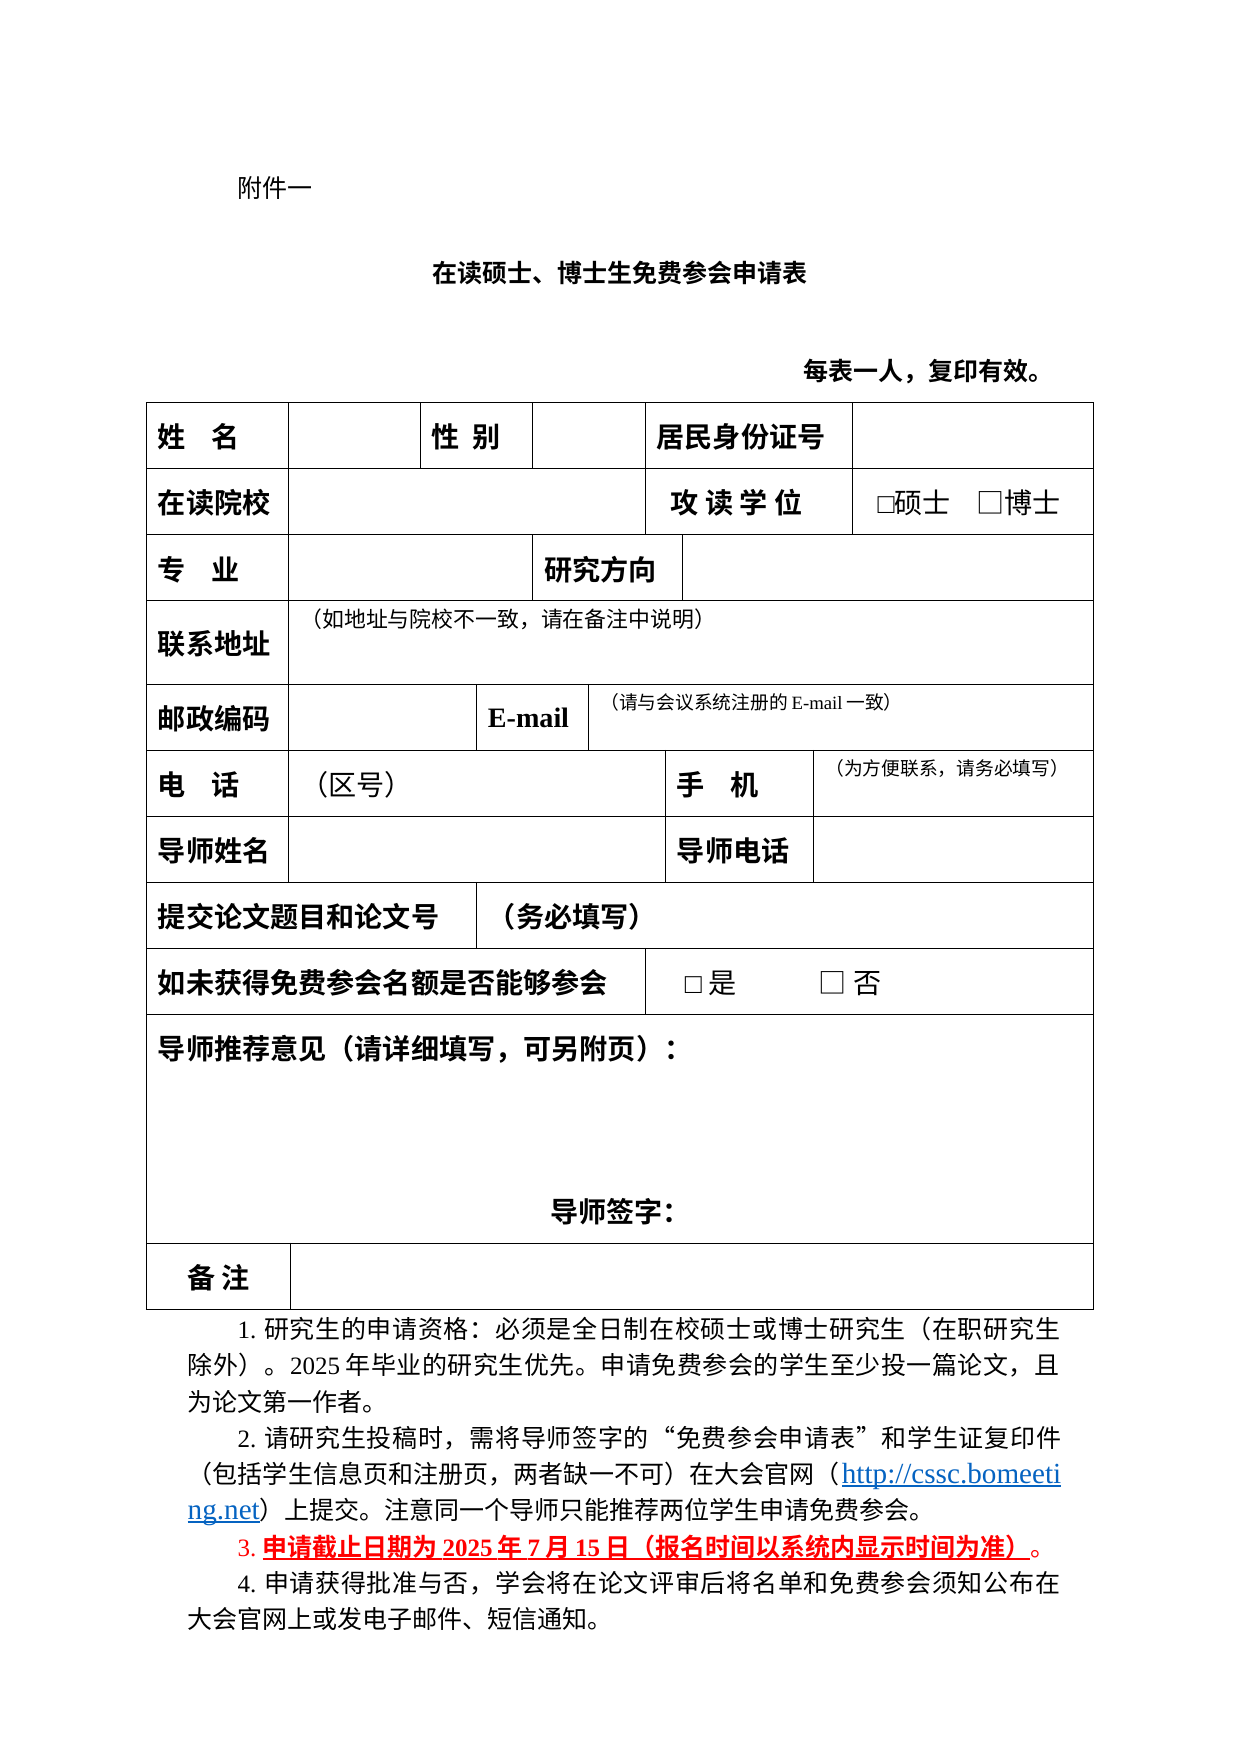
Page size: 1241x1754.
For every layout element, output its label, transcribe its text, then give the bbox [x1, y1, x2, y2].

table_cell （如地址与院校不一致，请在备注中说明） [289, 601, 1093, 684]
table_cell [291, 1244, 1093, 1308]
table_cell 手 机 [666, 751, 813, 816]
table_cell 导师姓名 [147, 817, 288, 882]
text 在读硕士、博士生免费参会申请表 [187, 239, 1053, 304]
table_cell （区号） [289, 751, 665, 816]
table_header 居民身份证号 [646, 403, 852, 468]
table_cell （务必填写） [477, 883, 1093, 948]
table_cell （为方便联系，请务必填写） [814, 751, 1093, 816]
table_cell 电 话 [147, 751, 288, 816]
table_cell □硕士 □博士 [853, 469, 1093, 534]
text 附件一 [238, 169, 1053, 205]
table_cell [814, 817, 1093, 882]
table_cell 攻 读 学 位 [646, 469, 852, 534]
text 1. 研究生的申请资格：必须是全日制在校硕士或博士研究生（在职研究生除外）。2025年毕业的研究生优先。申请免费参会的学生至少投一篇论文，且为论文第一作者。 [187, 1310, 1061, 1418]
table_cell 导师推荐意见（请详细填写，可另附页）： 导师签字： [147, 1015, 1093, 1242]
text 3. 申请截止日期为2025年7月15日（报名时间以系统内显示时间为准）。 [187, 1527, 1061, 1563]
table_header [289, 403, 420, 468]
table_header 姓 名 [147, 403, 288, 468]
text 2. 请研究生投稿时，需将导师签字的“免费参会申请表”和学生证复印件（包括学生信息页和注册页，两者缺一不可）在大会官网（http://cssc.bomeeting.net）上提交。注意同一个导师只能推荐两位学生申请免费参会。 [187, 1418, 1061, 1527]
table_cell [289, 817, 665, 882]
table_cell 邮政编码 [147, 685, 288, 750]
table_cell E-mail [477, 685, 588, 750]
table_cell 研究方向 [533, 535, 682, 600]
table_cell 在读院校 [147, 469, 288, 534]
table_cell □ 是 □ 否 [646, 949, 1093, 1014]
table_cell [289, 469, 645, 534]
table_cell [683, 535, 1093, 600]
table_cell 如未获得免费参会名额是否能够参会 [147, 949, 645, 1014]
table_cell [289, 535, 532, 600]
table_cell 联系地址 [147, 601, 288, 684]
table_header [853, 403, 1093, 468]
text 4. 申请获得批准与否，学会将在论文评审后将名单和免费参会须知公布在大会官网上或发电子邮件、短信通知。 [187, 1563, 1061, 1636]
table_cell （请与会议系统注册的E-mail一致） [589, 685, 1093, 750]
table_header [533, 403, 645, 468]
table_cell [289, 685, 476, 750]
table_cell 提交论文题目和论文号 [147, 883, 476, 948]
table_cell 专 业 [147, 535, 288, 600]
text 每表一人，复印有效。 [187, 337, 1053, 402]
table_cell 导师电话 [666, 817, 813, 882]
table_header 性 别 [421, 403, 532, 468]
table_cell 备 注 [147, 1244, 290, 1308]
